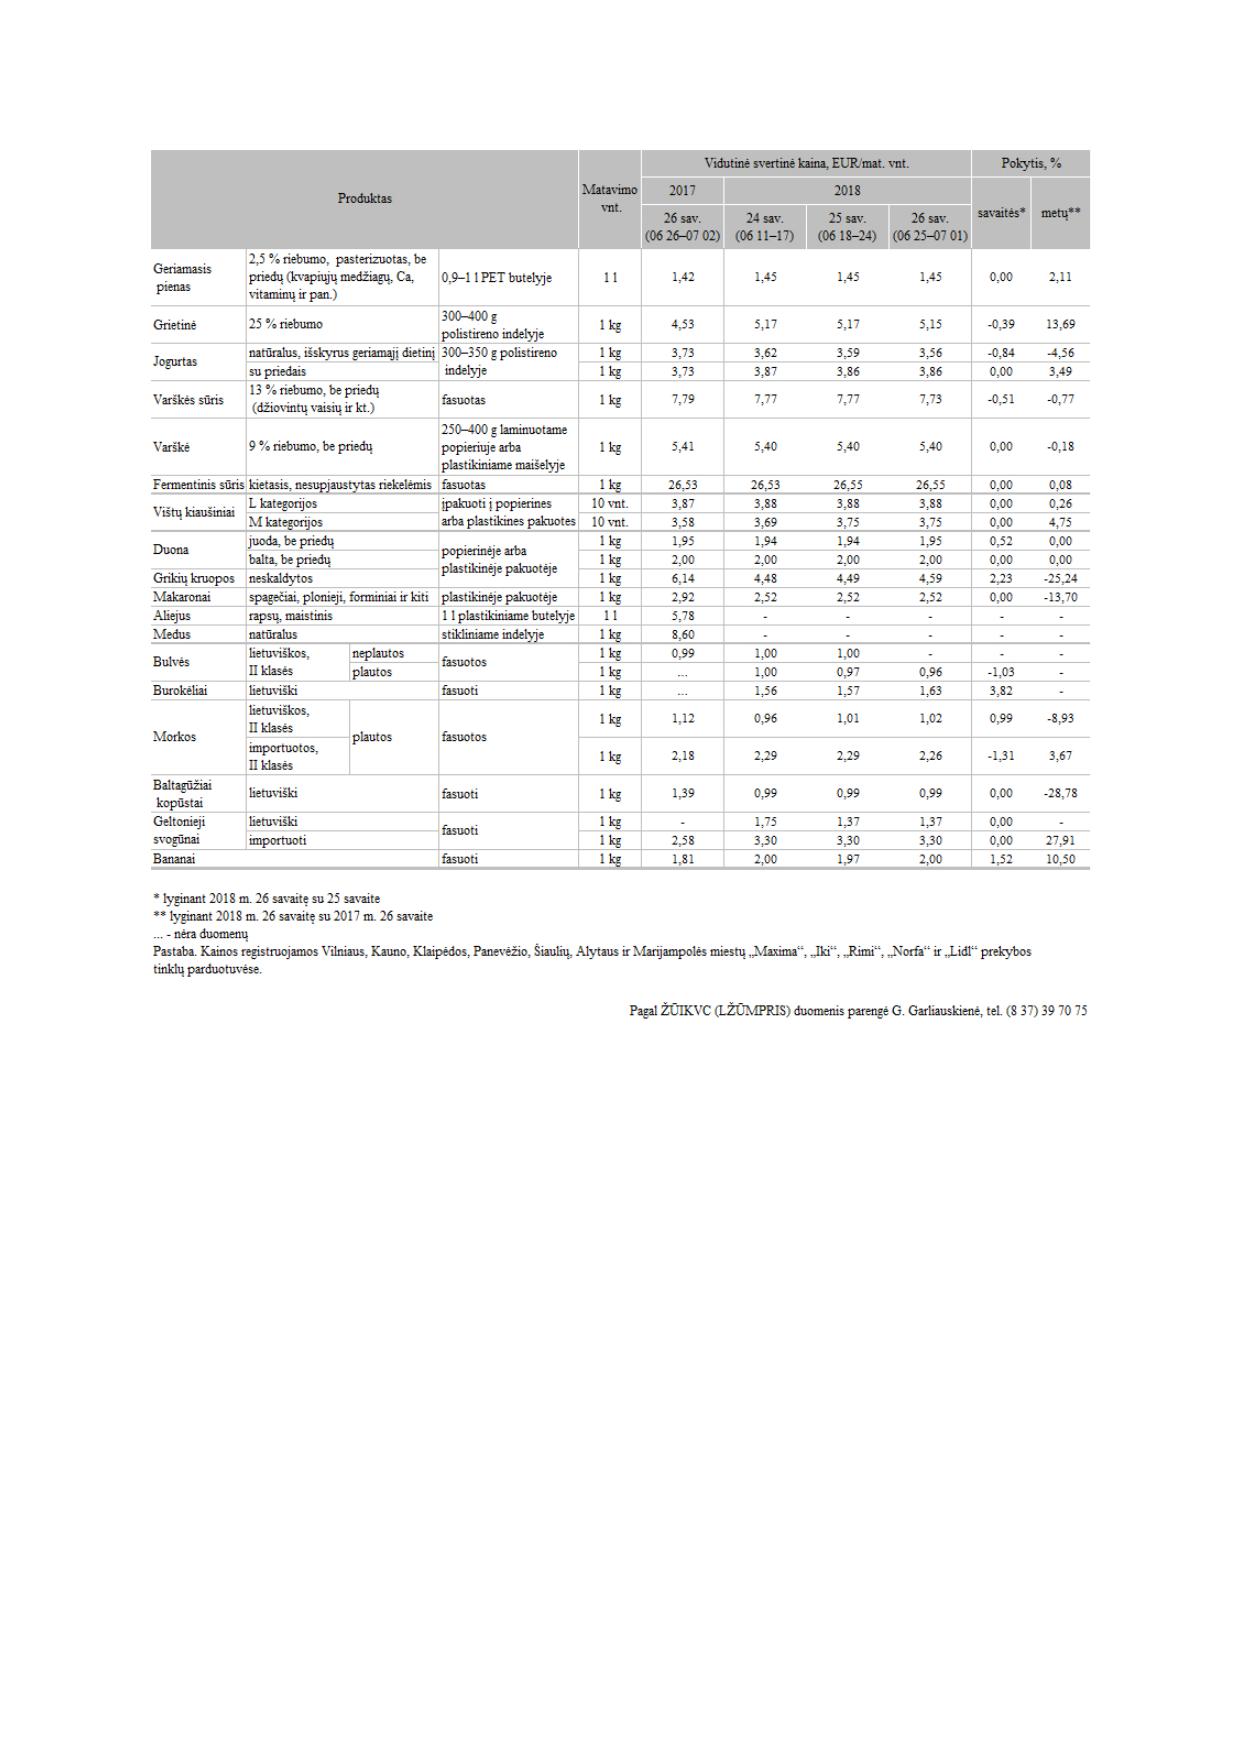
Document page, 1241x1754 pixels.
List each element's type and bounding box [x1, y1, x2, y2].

picture [150, 150, 1091, 1023]
